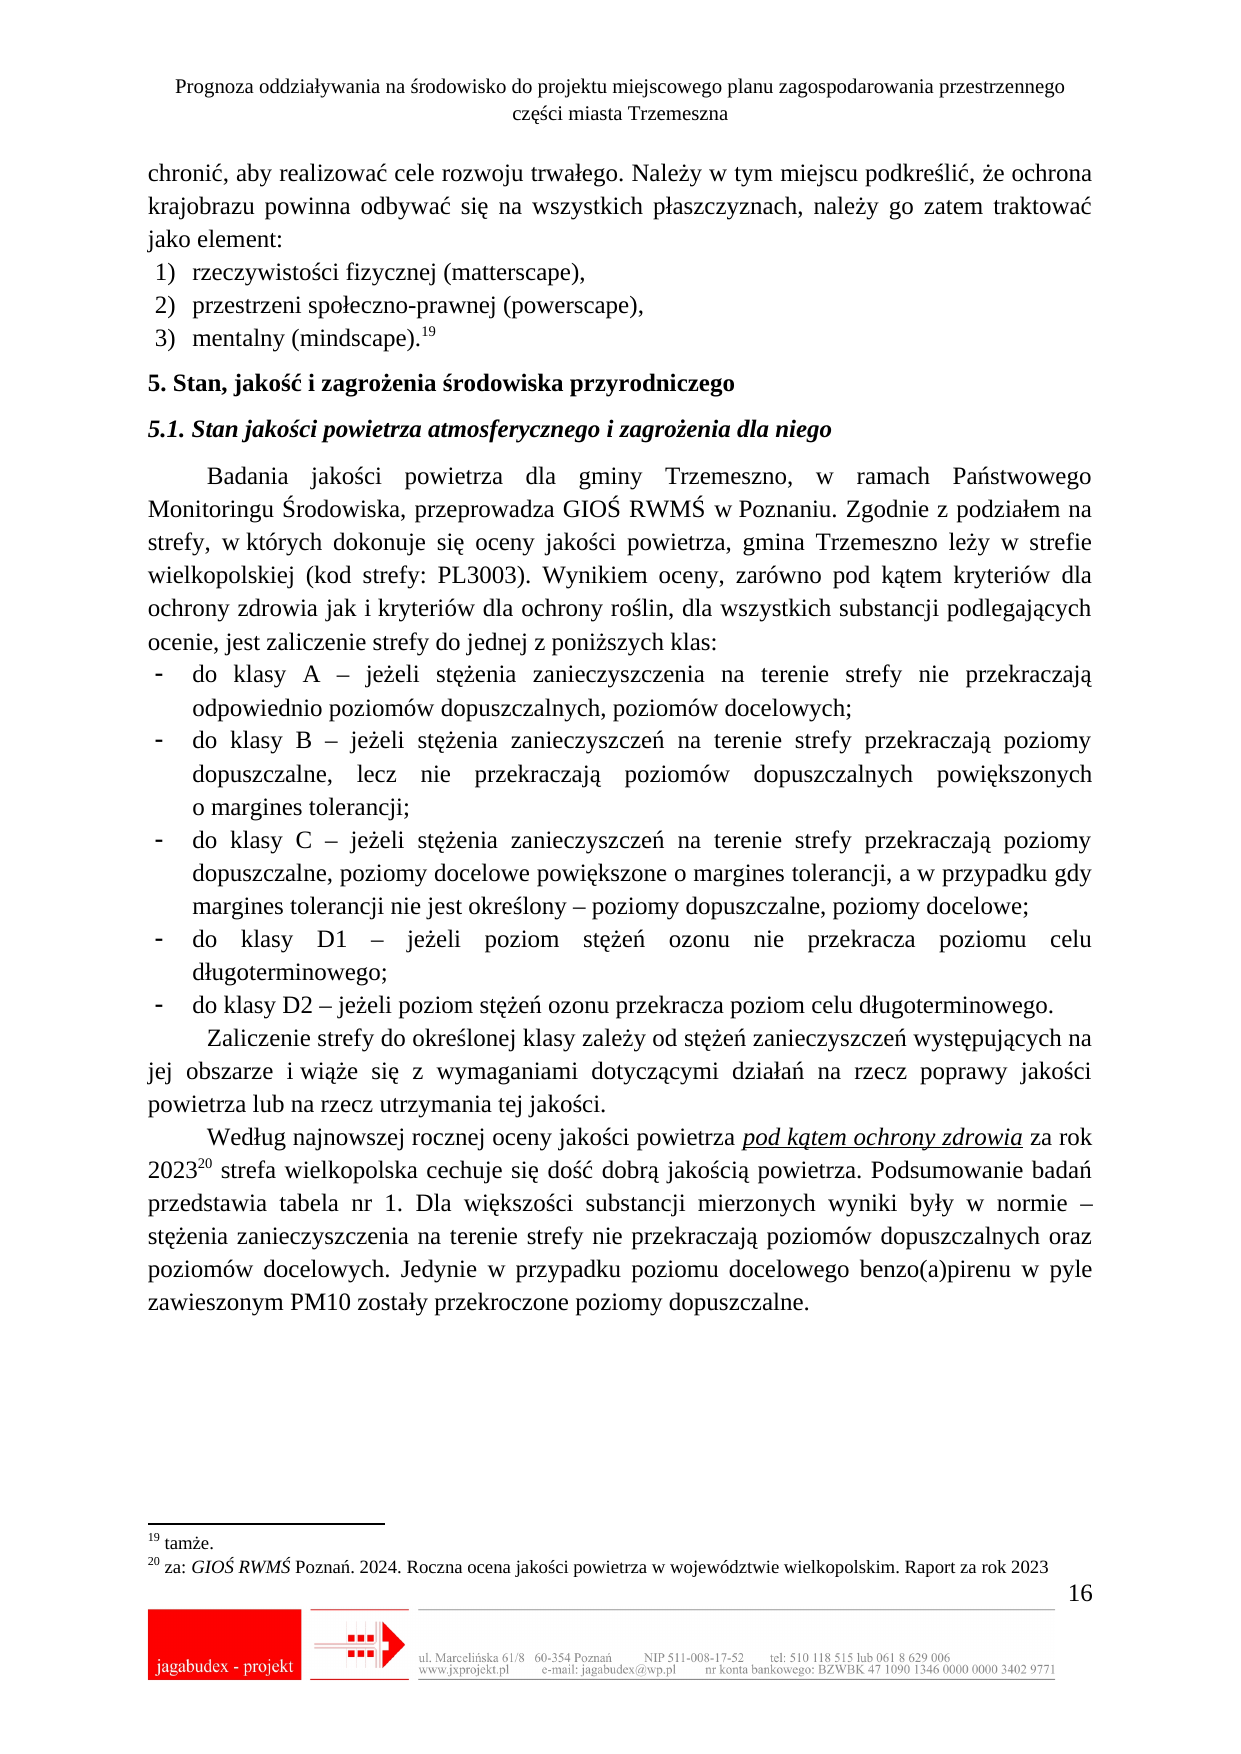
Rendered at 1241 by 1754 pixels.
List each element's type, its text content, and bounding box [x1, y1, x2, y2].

list mentalny (mindscape). [154, 323, 1093, 352]
text 5. Stan, jakość i zagrożenia środowiska przyrodniczego [148, 368, 1093, 397]
list do klasy C – jeżeli stężenia zanieczyszczeń na terenie strefy przekraczają poziomy dopuszczalne, poziomy docelowe powiększone o margines tolerancji, a w przypadku gdy margines tolerancji nie jest określony – poziomy dopuszczalne, poziomy docelowe; [154, 825, 1093, 919]
text Według najnowszej rocznej oceny jakości powietrza pod kątem ochrony zdrowia za rok 2023 strefa wielkopolska cechuje się dość dobrą jakością powietrza. Podsumowanie badań przedstawia tabela nr 1. Dla większości substancji mierzonych wyniki były w normie – stężenia zanieczyszczenia na terenie strefy nie przekraczają poziomów dopuszczalnych oraz poziomów docelowych. Jedynie w przypadku poziomu docelowego benzo(a)pirenu w pyle zawieszonym PM10 zostały przekroczone poziomy dopuszczalne. [148, 1122, 1093, 1316]
list przestrzeni społeczno-prawnej (powerscape), [154, 290, 1093, 318]
text 5.1. Stan jakości powietrza atmosferycznego i zagrożenia dla niego [148, 414, 1093, 443]
list do klasy D1 – jeżeli poziom stężeń ozonu nie przekracza poziomu celu długoterminowego; [154, 924, 1093, 986]
picture [147, 1606, 1056, 1681]
list do klasy D2 – jeżeli poziom stężeń ozonu przekracza poziom celu długoterminowego. [154, 990, 1093, 1018]
text Zaliczenie strefy do określonej klasy zależy od stężeń zanieczyszczeń występujących na jej obszarze i wiąże się z wymaganiami dotyczącymi działań na rzecz poprawy jakości powietrza lub na rzecz utrzymania tej jakości. [148, 1023, 1093, 1118]
list do klasy A – jeżeli stężenia zanieczyszczenia na terenie strefy nie przekraczają odpowiednio poziomów dopuszczalnych, poziomów docelowych; [154, 659, 1093, 721]
list do klasy B – jeżeli stężenia zanieczyszczeń na terenie strefy przekraczają poziomy dopuszczalne, lecz nie przekraczają poziomów dopuszczalnych powiększonych o margines tolerancji; [154, 726, 1093, 820]
list rzeczywistości fizycznej (matterscape), [154, 257, 1093, 286]
text Badania jakości powietrza dla gminy Trzemeszno, w ramach Państwowego Monitoringu Środowiska, przeprowadza GIOŚ RWMŚ w Poznaniu. Zgodnie z podziałem na strefy, w których dokonuje się oceny jakości powietrza, gmina Trzemeszno leży w strefie wielkopolskiej (kod strefy: PL3003). Wynikiem oceny, zarówno pod kątem kryteriów dla ochrony zdrowia jak i kryteriów dla ochrony roślin, dla wszystkich substancji podlegających ocenie, jest zaliczenie strefy do jednej z poniższych klas: [148, 461, 1093, 655]
